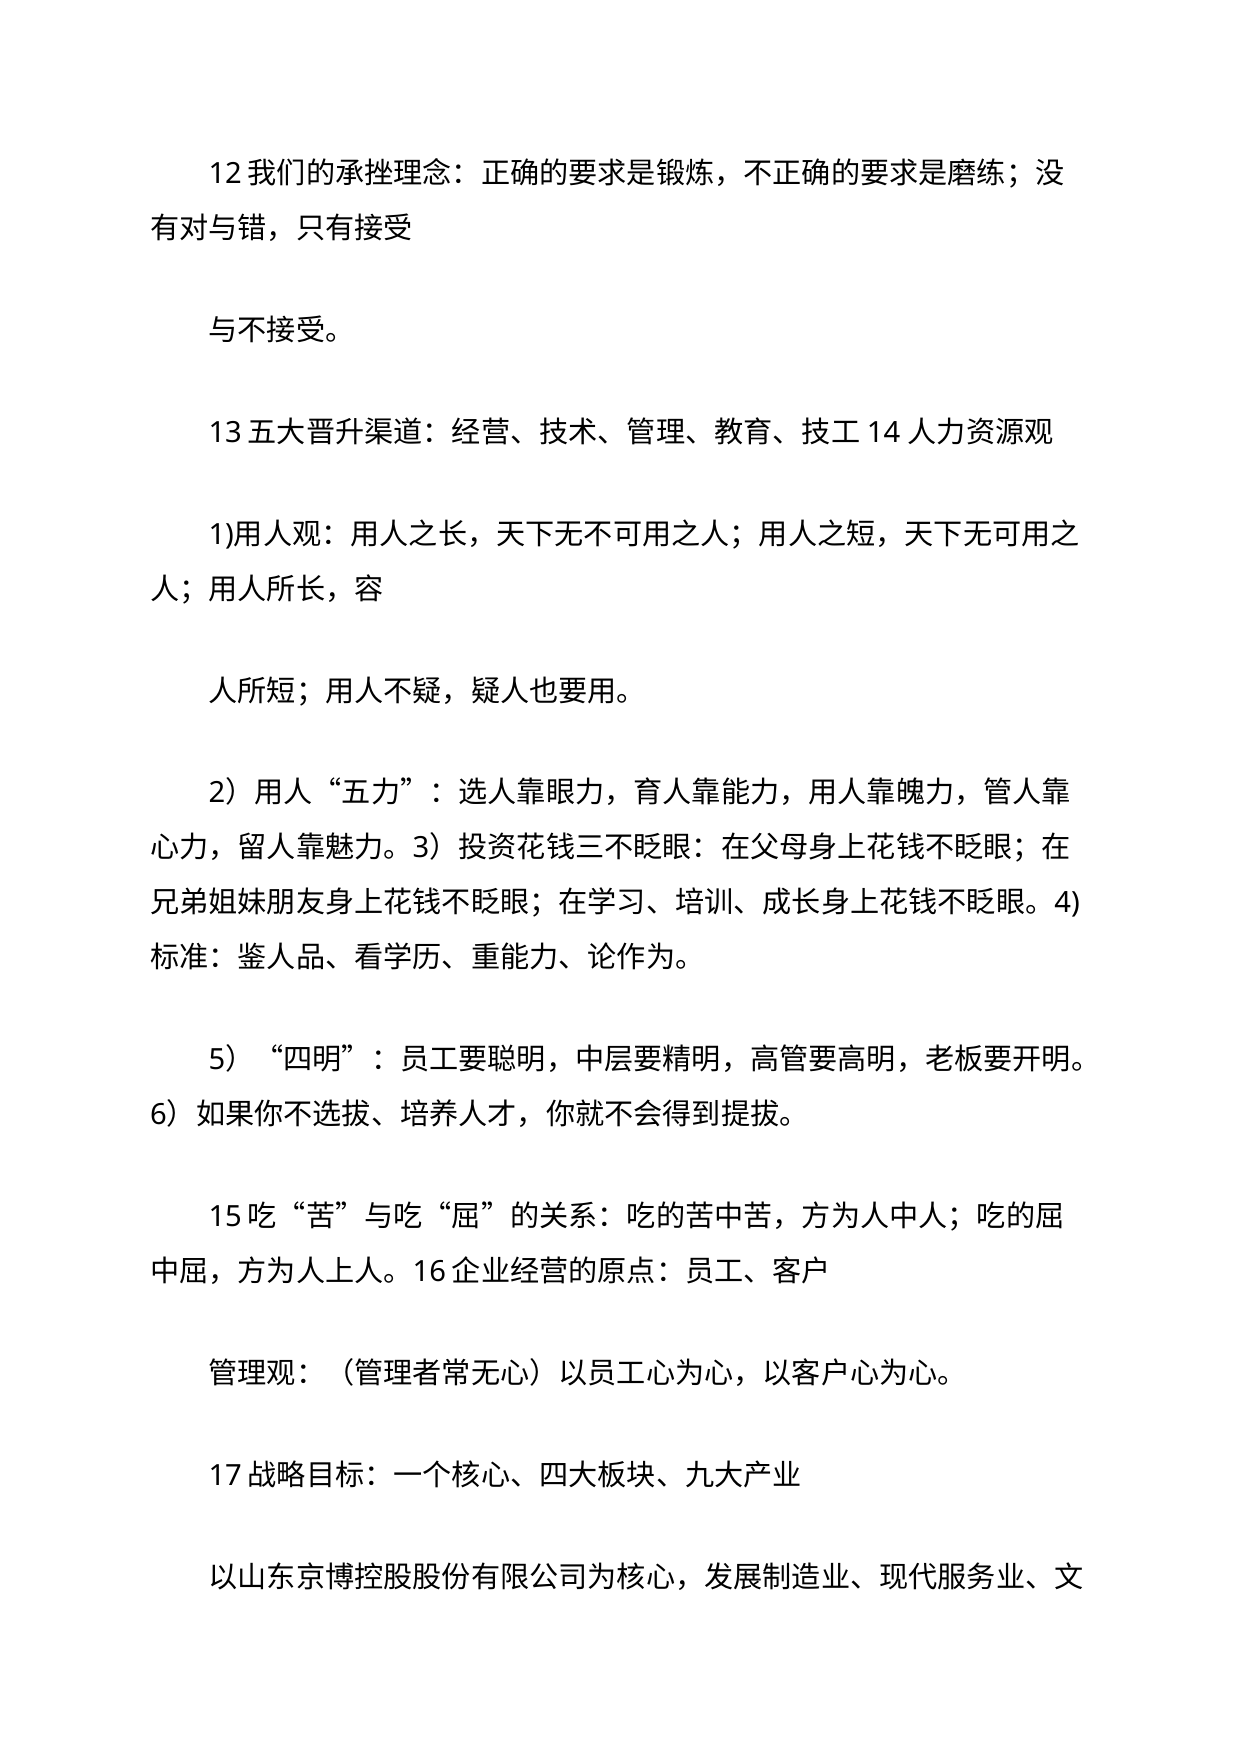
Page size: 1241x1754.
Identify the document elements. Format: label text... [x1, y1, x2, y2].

text 1)用人观：用人之长，天下无不可用之人；用人之短，天下无可用之人；用人所长，容 [150, 511, 1090, 608]
text 5）“四明”：员工要聪明，中层要精明，高管要高明，老板要开明。6）如果你不选拔、培养人才，你就不会得到提拔。 [150, 1036, 1090, 1133]
text 2）用人“五力”：选人靠眼力，育人靠能力，用人靠魄力，管人靠心力，留人靠魅力。3）投资花钱三不眨眼：在父母身上花钱不眨眼；在兄弟姐妹朋友身上花钱不眨眼；在学习、培训、成长身上花钱不眨眼。4)标准：鉴人品、看学历、重能力、论作为。 [150, 769, 1090, 976]
text 12我们的承挫理念：正确的要求是锻炼，不正确的要求是磨练；没有对与错，只有接受 [150, 150, 1090, 247]
text 人所短；用人不疑，疑人也要用。 [150, 667, 1090, 709]
text 与不接受。 [150, 307, 1090, 349]
text 管理观：（管理者常无心）以员工心为心，以客户心为心。 [150, 1350, 1090, 1392]
text 17战略目标：一个核心、四大板块、九大产业 [150, 1452, 1090, 1494]
text 13五大晋升渠道：经营、技术、管理、教育、技工 14 人力资源观 [150, 408, 1090, 451]
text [150, 1553, 1090, 1596]
text 15吃“苦”与吃“屈”的关系：吃的苦中苦，方为人中人；吃的屈中屈，方为人上人。16企业经营的原点：员工、客户 [150, 1193, 1090, 1290]
